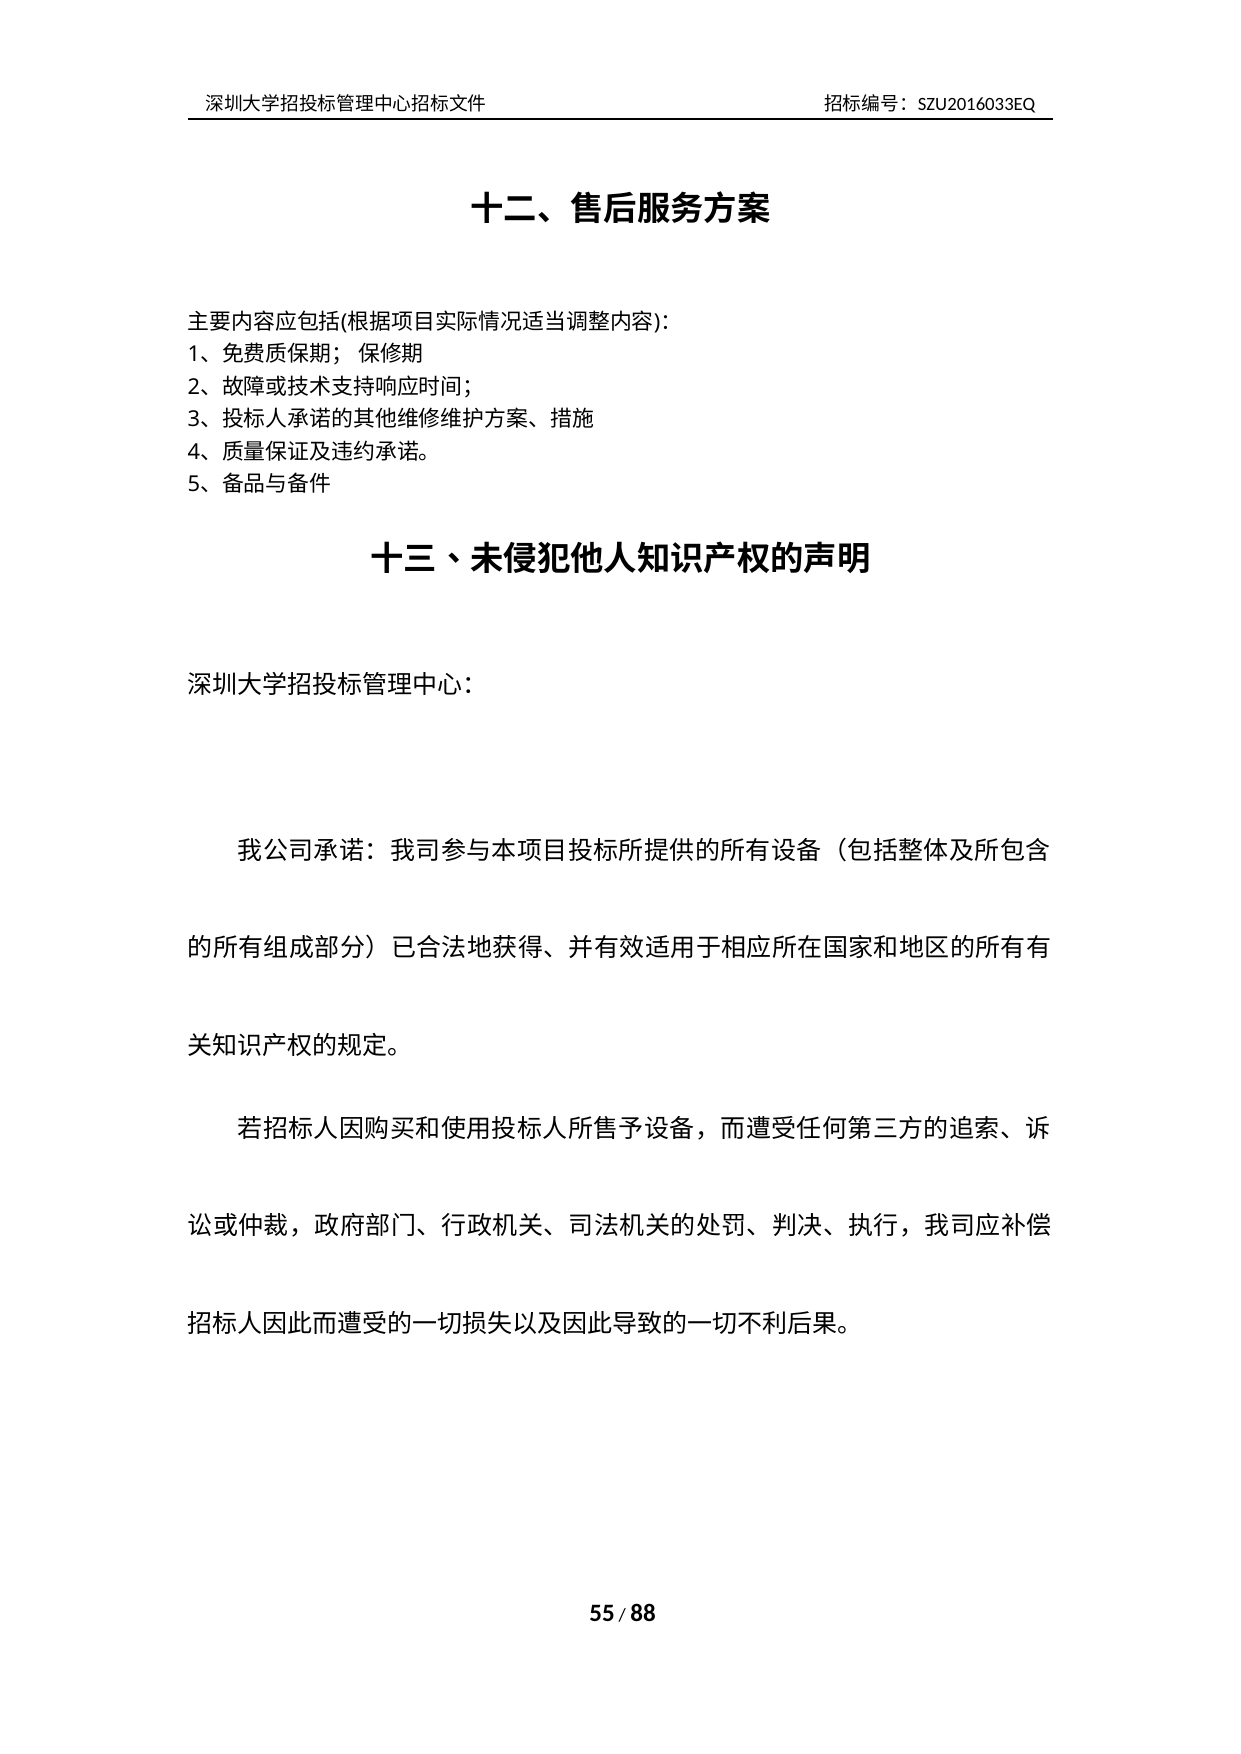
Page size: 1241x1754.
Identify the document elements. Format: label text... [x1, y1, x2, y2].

text 若招标人因购买和使用投标人所售予设备，而遭受任何第三方的追索、诉讼或仲裁，政府部门、行政机关、司法机关的处罚、判决、执行，我司应补偿招标人因此而遭受的一切损失以及因此导致的一切不利后果。 [187, 1094, 1053, 1354]
text 5、备品与备件 [187, 466, 1053, 498]
text 主要内容应包括(根据项目实际情况适当调整内容)： [187, 303, 1053, 336]
text 深圳大学招投标管理中心： [187, 651, 1053, 716]
text 十二、售后服务方案 [187, 173, 1053, 238]
text 4、质量保证及违约承诺。 [187, 433, 1053, 466]
text 2、故障或技术支持响应时间； [187, 368, 1053, 401]
text 1、免费质保期； 保修期 [187, 336, 1053, 368]
text 我公司承诺：我司参与本项目投标所提供的所有设备（包括整体及所包含的所有组成部分）已合法地获得、并有效适用于相应所在国家和地区的所有有关知识产权的规定。 [187, 816, 1053, 1076]
subtitle 十三、未侵犯他人知识产权的声明 [187, 525, 1053, 590]
text 3、投标人承诺的其他维修维护方案、措施 [187, 401, 1053, 433]
